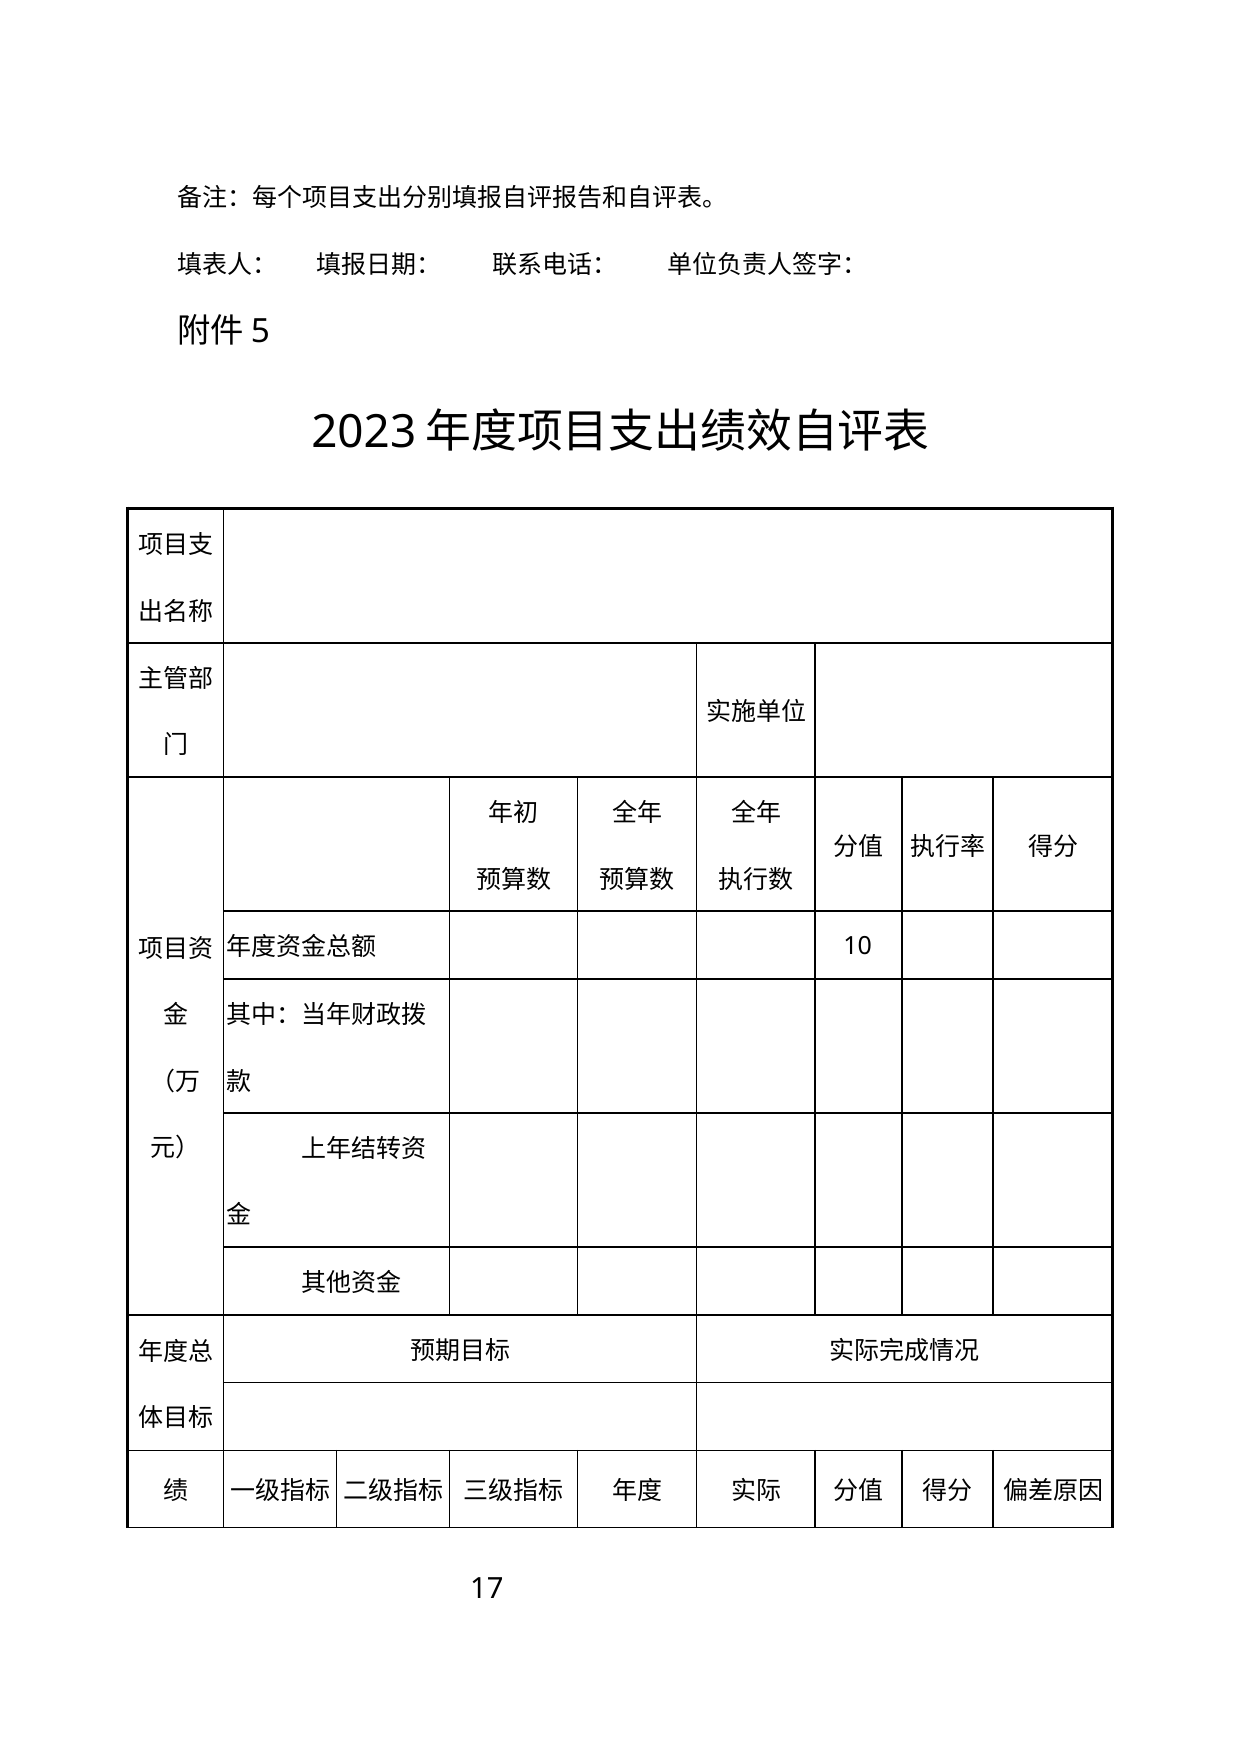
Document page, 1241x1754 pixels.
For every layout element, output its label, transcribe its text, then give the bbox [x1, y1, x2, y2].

text 2023年度项目支出绩效自评表 [177, 362, 1063, 494]
table_cell [994, 1114, 1111, 1246]
table_cell 得分 [994, 778, 1111, 910]
table_cell 一级指标 [224, 1451, 336, 1527]
table_cell 全年 预算数 [578, 778, 696, 910]
table_cell [224, 778, 449, 910]
table_cell 主管部门 [129, 644, 223, 776]
table_cell 其他资金 [224, 1248, 449, 1314]
table_cell 其中：当年财政拨款 [224, 980, 449, 1112]
table_cell [224, 644, 696, 776]
table_cell [903, 1248, 992, 1314]
table_cell [994, 912, 1111, 978]
table_cell 分值 [816, 778, 901, 910]
table_cell [697, 1114, 814, 1246]
table_cell 执行率 [903, 778, 992, 910]
table_cell 绩 效 指 标 [129, 1451, 223, 1527]
table_cell [450, 912, 577, 978]
table_cell [450, 1114, 577, 1246]
table_cell 实施单位 [697, 644, 814, 776]
table_cell 实际 完成值 [697, 1451, 814, 1527]
table_header [224, 510, 1111, 642]
table_cell 三级指标 [450, 1451, 577, 1527]
table_cell 二级指标 [337, 1451, 449, 1527]
table_cell 年度总体目标 [129, 1316, 223, 1450]
table_cell [697, 1248, 814, 1314]
table_cell [697, 912, 814, 978]
table_cell [450, 1248, 577, 1314]
table_cell [578, 980, 696, 1112]
table_header 项目支 出名称 [129, 510, 223, 642]
table_cell [994, 1248, 1111, 1314]
table_cell 实际完成情况 [697, 1316, 1111, 1382]
table_cell [816, 1248, 901, 1314]
table_cell 全年 执行数 [697, 778, 814, 910]
table_cell [903, 912, 992, 978]
table_cell [578, 1114, 696, 1246]
table_cell [578, 912, 696, 978]
table_cell [903, 1114, 992, 1246]
text 填表人： 填报日期： 联系电话： 单位负责人签字： [177, 229, 1063, 295]
table_cell [697, 980, 814, 1112]
table_cell 项目资金 （万元） [129, 778, 223, 1314]
table_cell [578, 1248, 696, 1314]
table_cell 年初 预算数 [450, 778, 577, 910]
text 附件5 [177, 295, 1063, 362]
table_cell [816, 980, 901, 1112]
table_cell 得分 [903, 1451, 992, 1527]
table_cell [816, 1114, 901, 1246]
table_cell [994, 980, 1111, 1112]
table_cell 年度 指标值 [578, 1451, 696, 1527]
table_cell [450, 980, 577, 1112]
table_cell 上年结转资金 [224, 1114, 449, 1246]
table_cell [816, 644, 1111, 776]
table_cell 偏差原因 分析及 改进措施 [994, 1451, 1111, 1527]
table_cell 预期目标 [224, 1316, 696, 1382]
table_cell [903, 980, 992, 1112]
table_cell 分值 [816, 1451, 901, 1527]
text 备注：每个项目支出分别填报自评报告和自评表。 [177, 163, 1063, 229]
table_cell 年度资金总额 [224, 912, 449, 978]
table_cell [697, 1383, 1111, 1450]
table_cell 10 [816, 912, 901, 978]
table_cell [224, 1383, 696, 1450]
